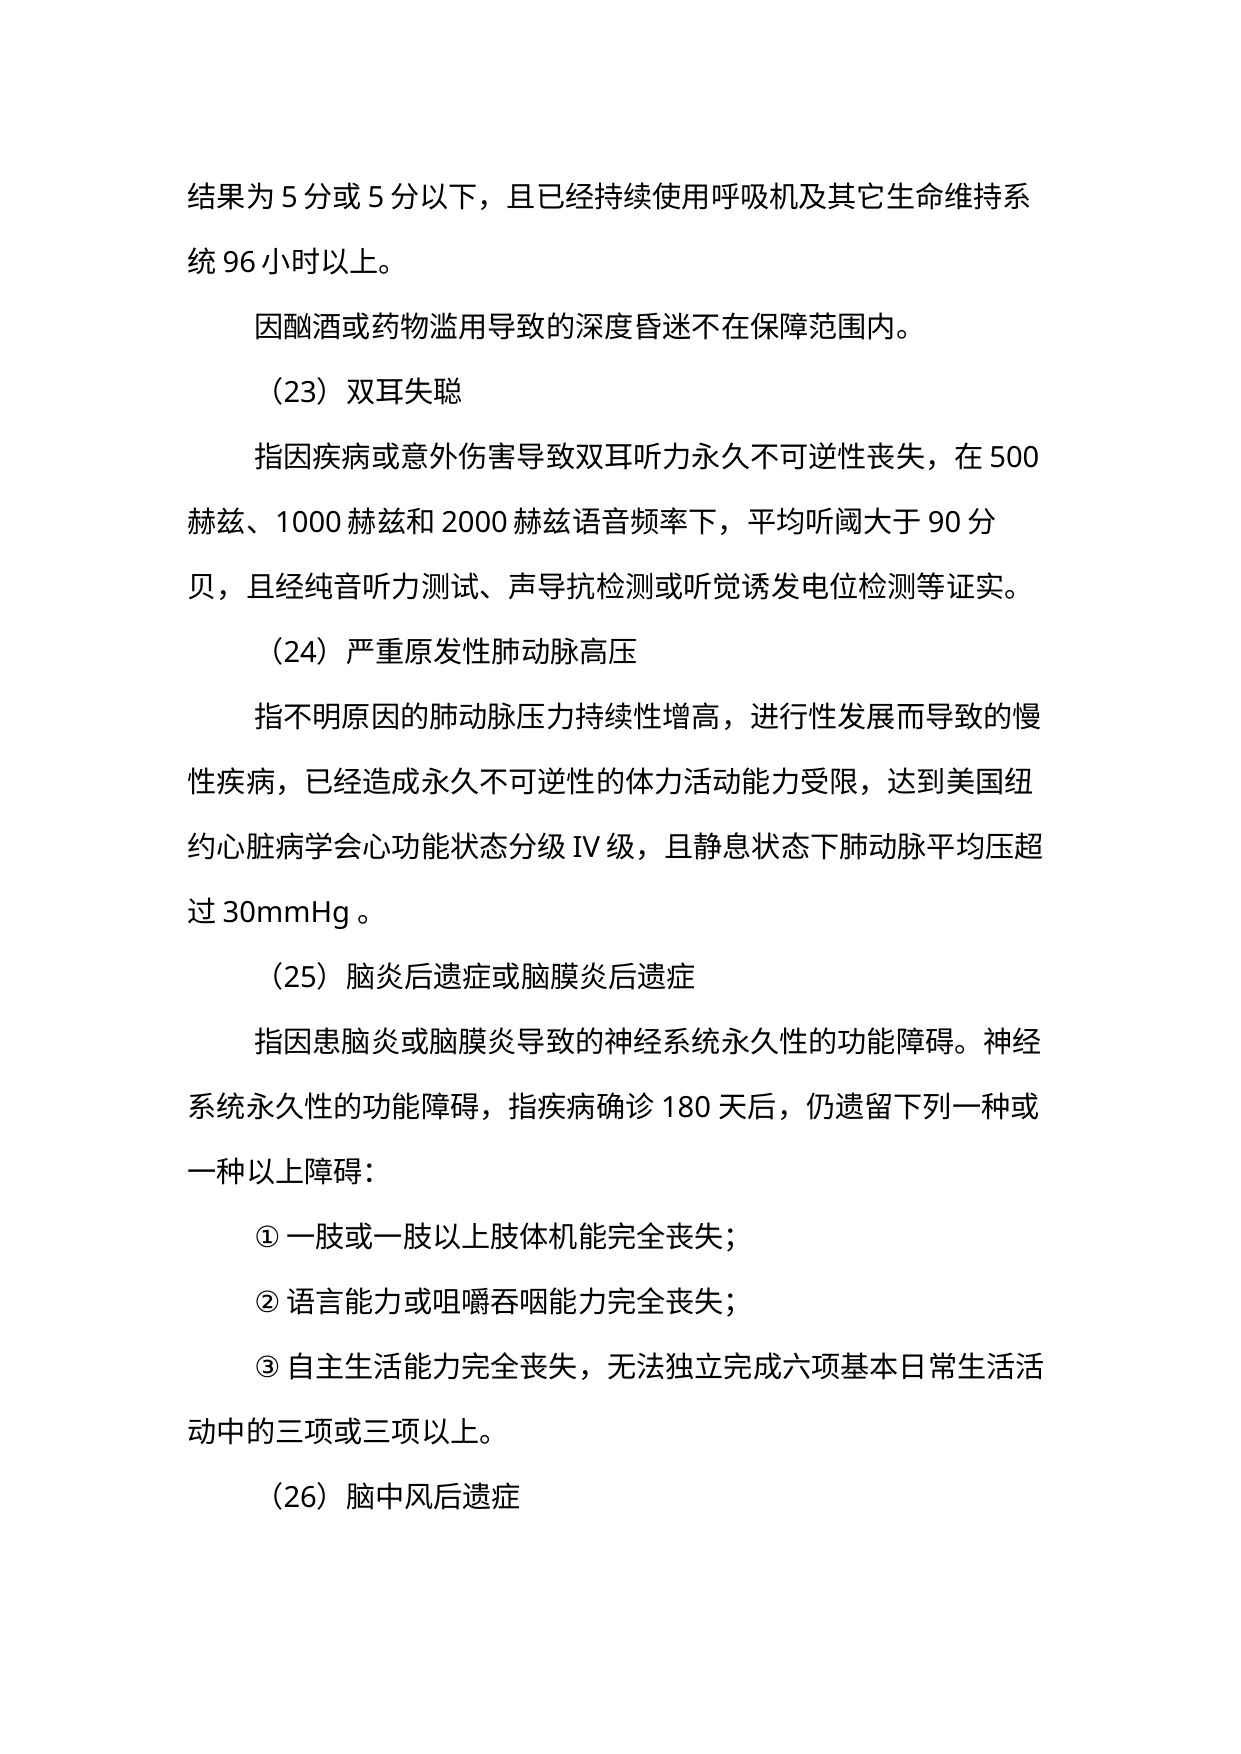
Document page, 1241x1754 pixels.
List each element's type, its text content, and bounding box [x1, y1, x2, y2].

text 因酗酒或药物滥用导致的深度昏迷不在保障范围内。 [187, 292, 1053, 357]
text 指因疾病或意外伤害导致双耳听力永久不可逆性丧失，在500赫兹、1000赫兹和2000赫兹语音频率下，平均听阈大于90分贝，且经纯音听力测试、声导抗检测或听觉诱发电位检测等证实。 [187, 422, 1053, 617]
text （25）脑炎后遗症或脑膜炎后遗症 [187, 942, 1053, 1007]
text ②语言能力或咀嚼吞咽能力完全丧失； [187, 1267, 1053, 1332]
text 指不明原因的肺动脉压力持续性增高，进行性发展而导致的慢性疾病，已经造成永久不可逆性的体力活动能力受限，达到美国纽约心脏病学会心功能状态分级IV级，且静息状态下肺动脉平均压超过30mmHg 。 [187, 682, 1053, 942]
text （23）双耳失聪 [187, 357, 1053, 422]
text （26）脑中风后遗症 [187, 1462, 1053, 1527]
text 指因患脑炎或脑膜炎导致的神经系统永久性的功能障碍。神经系统永久性的功能障碍，指疾病确诊 180 天后，仍遗留下列一种或一种以上障碍： [187, 1007, 1053, 1202]
text （24）严重原发性肺动脉高压 [187, 617, 1053, 682]
text ③自主生活能力完全丧失，无法独立完成六项基本日常生活活动中的三项或三项以上。 [187, 1332, 1053, 1462]
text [187, 162, 1053, 292]
text ①一肢或一肢以上肢体机能完全丧失； [187, 1202, 1053, 1267]
